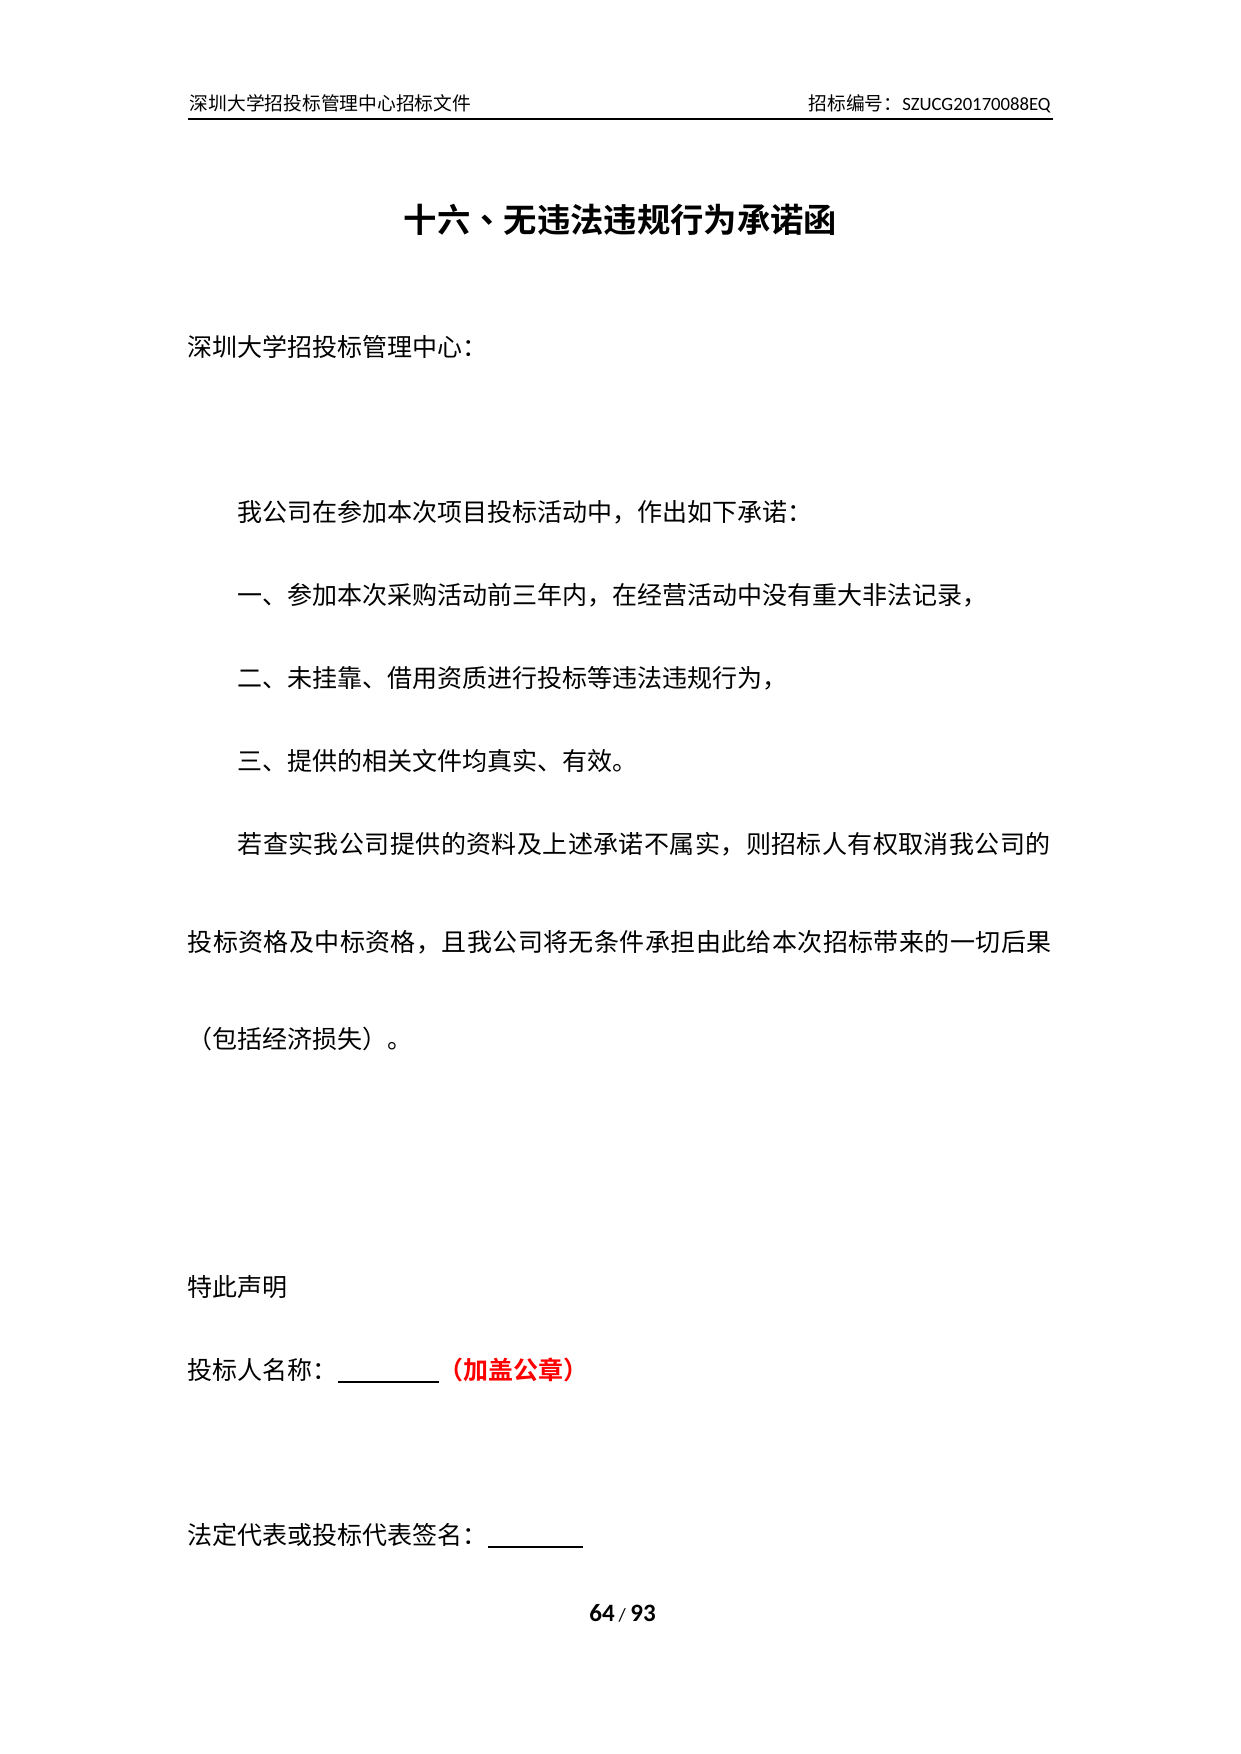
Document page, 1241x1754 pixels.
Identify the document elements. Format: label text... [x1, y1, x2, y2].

text 我公司在参加本次项目投标活动中，作出如下承诺： [187, 478, 1053, 543]
text 三、提供的相关文件均真实、有效。 [187, 727, 1053, 792]
text 若查实我公司提供的资料及上述承诺不属实，则招标人有权取消我公司的投标资格及中标资格，且我公司将无条件承担由此给本次招标带来的一切后果（包括经济损失）。 [187, 811, 1053, 1071]
text 深圳大学招投标管理中心： [187, 313, 1053, 378]
text 投标人名称： （加盖公章） [187, 1336, 1053, 1401]
text 一、参加本次采购活动前三年内，在经营活动中没有重大非法记录， [187, 561, 1053, 626]
text 二、未挂靠、借用资质进行投标等违法违规行为， [187, 644, 1053, 709]
text 特此声明 [187, 1253, 1053, 1318]
subtitle 十六、无违法违规行为承诺函 [187, 186, 1053, 251]
text 法定代表或投标代表签名： [187, 1501, 1053, 1566]
